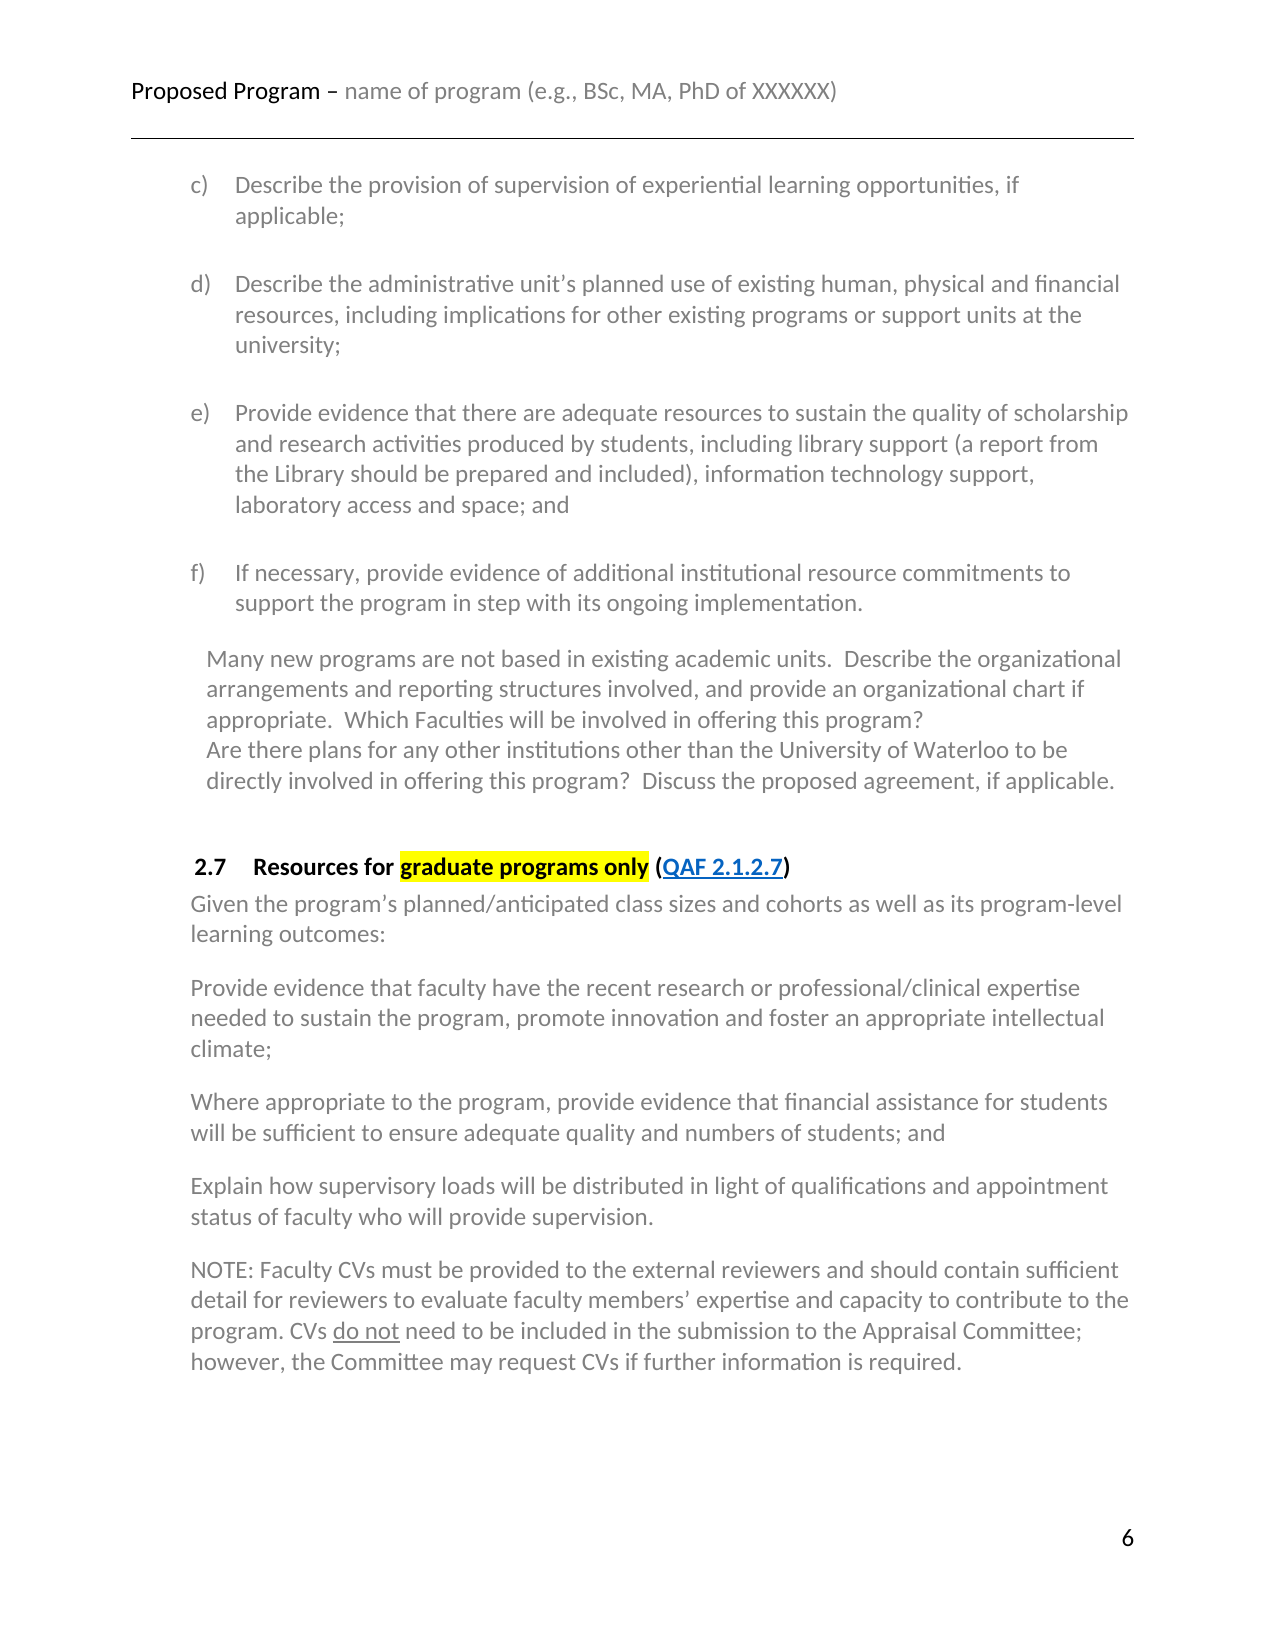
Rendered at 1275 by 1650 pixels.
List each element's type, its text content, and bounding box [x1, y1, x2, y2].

list Describe the administrative unit’s planned use of existing human, physical and financial resources, including implications for other existing programs or support units at the university; [190, 268, 1134, 360]
text Provide evidence that faculty have the recent research or professional/clinical expertise needed to sustain the program, promote innovation and foster an appropriate intellectual climate; [190, 972, 1134, 1063]
text NOTE: Faculty CVs must be provided to the external reviewers and should contain sufficient detail for reviewers to evaluate faculty members’ expertise and capacity to contribute to the program. CVs do not need to be included in the submission to the Appraisal Committee; however, the Committee may request CVs if further information is required. [190, 1254, 1134, 1376]
subtitle Resources for graduate programs only (QAF 2.1.2.7) [194, 851, 400, 882]
text Given the program’s planned/anticipated class sizes and cohorts as well as its program-level learning outcomes: [190, 888, 1134, 949]
text Where appropriate to the program, provide evidence that financial assistance for students will be sufficient to ensure adequate quality and numbers of students; and [190, 1086, 1134, 1147]
text Explain how supervisory loads will be distributed in light of qualifications and appointment status of faculty who will provide supervision. [190, 1170, 1134, 1231]
list Provide evidence that there are adequate resources to sustain the quality of scholarship and research activities produced by students, including library support (a report from the Library should be prepared and included), information technology support, laboratory access and space; and [190, 397, 1134, 519]
text Many new programs are not based in existing academic units. Describe the organizational arrangements and reporting structures involved, and provide an organizational chart if appropriate. Which Faculties will be involved in offering this program? [206, 643, 1134, 734]
text Are there plans for any other institutions other than the University of Waterloo to be directly involved in offering this program? Discuss the proposed agreement, if applicable. [206, 734, 1134, 796]
subtitle Resources for graduate programs only (QAF 2.1.2.7) [649, 851, 1134, 882]
list Describe the provision of supervision of experiential learning opportunities, if applicable; [190, 170, 1134, 231]
list If necessary, provide evidence of additional institutional resource commitments to support the program in step with its ongoing implementation. [190, 557, 1134, 618]
